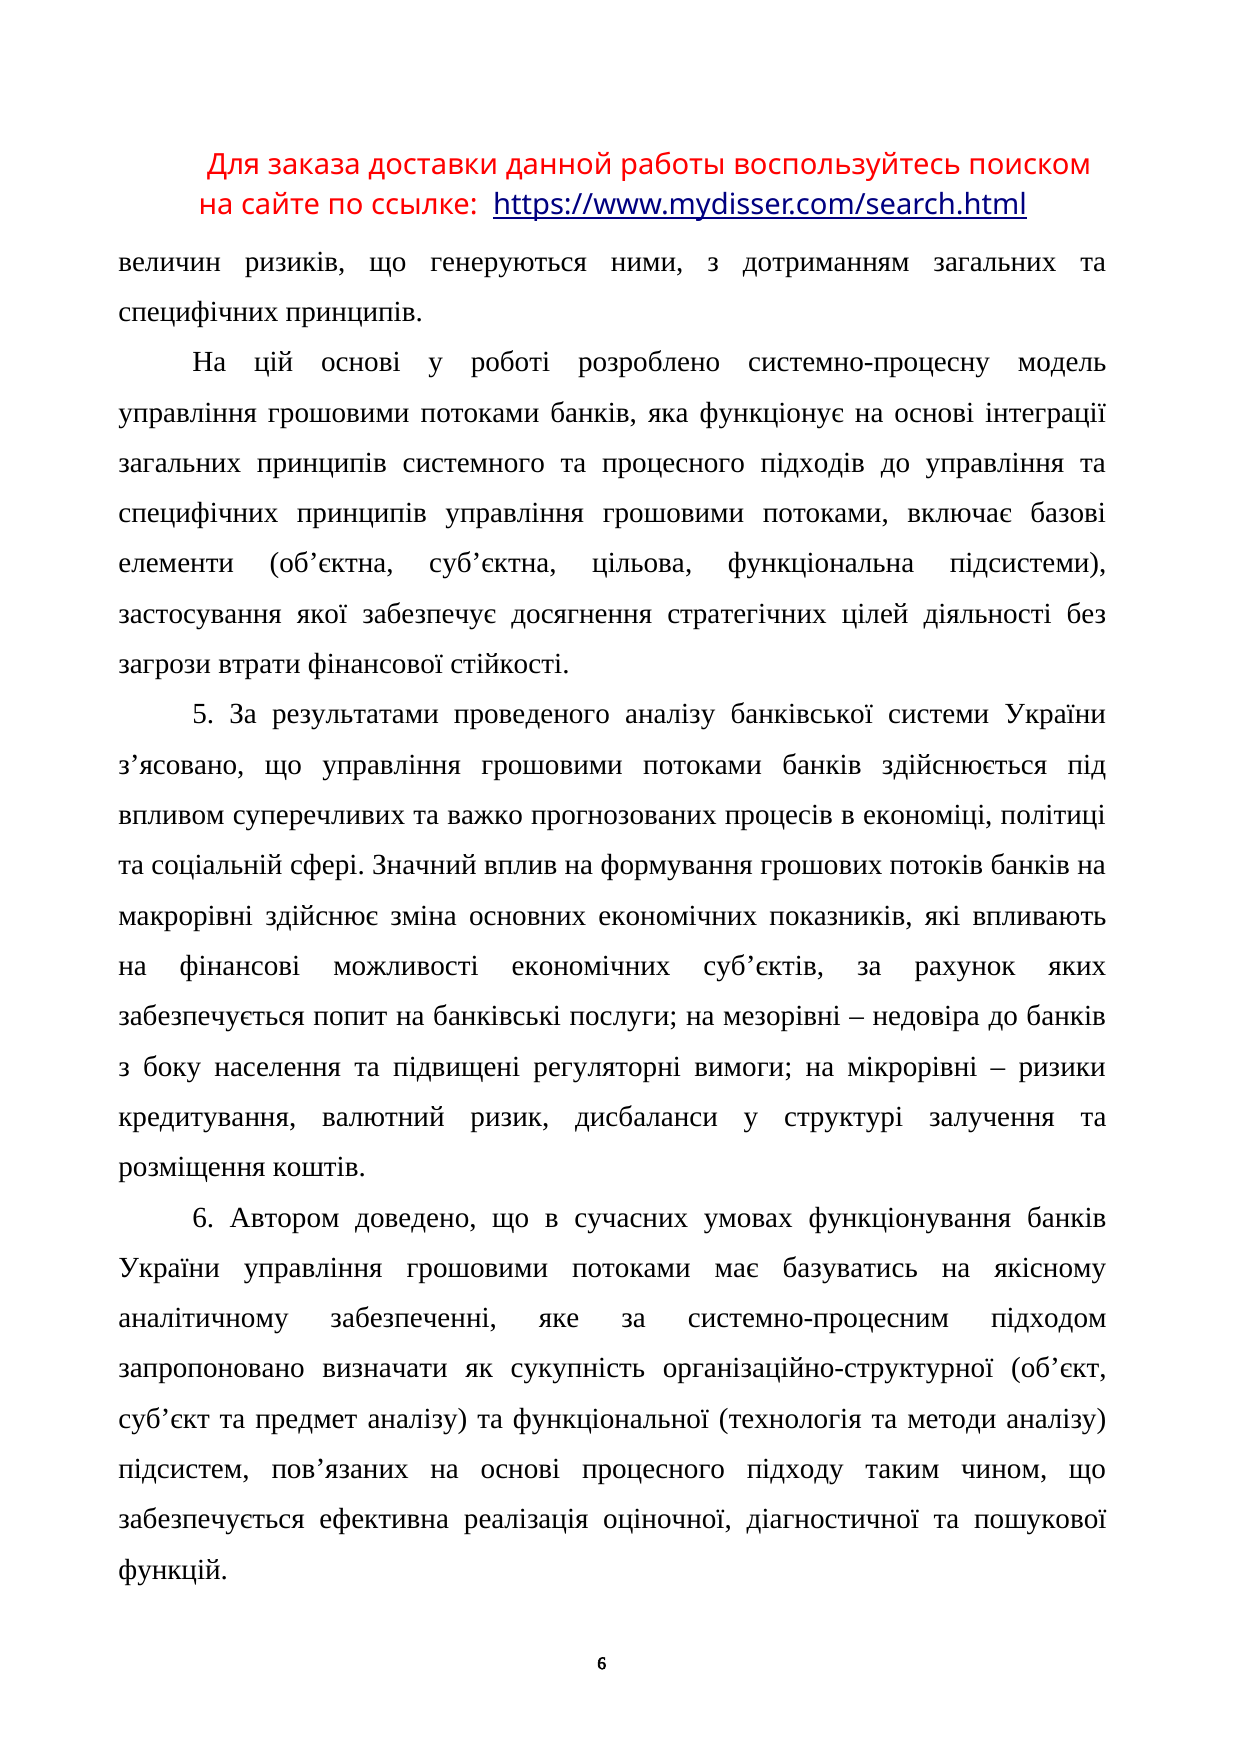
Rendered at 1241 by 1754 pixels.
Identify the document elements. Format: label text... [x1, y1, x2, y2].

text 6. Автором доведено, що в сучасних умовах функціонування банків України управління грошовими потоками має базуватись на якісному аналітичному забезпеченні, яке за системно-процесним підходом запропоновано визначати як сукупність організаційно-структурної (об’єкт, суб’єкт та предмет аналізу) та функціональної (технологія та методи аналізу) підсистем, пов’язаних на основі процесного підходу таким чином, що забезпечується ефективна реалізація оціночної, діагностичної та пошукової функцій. [118, 1200, 1107, 1585]
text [118, 244, 1107, 328]
text На цій основі у роботі розроблено системно-процесну модель управління грошовими потоками банків, яка функціонує на основі інтеграції загальних принципів системного та процесного підходів до управління та специфічних принципів управління грошовими потоками, включає базові елементи (об’єктна, суб’єктна, цільова, функціональна підсистеми), застосування якої забезпечує досягнення стратегічних цілей діяльності без загрози втрати фінансової стійкості. [118, 344, 1107, 680]
text 5. За результатами проведеного аналізу банківської системи України з’ясовано, що управління грошовими потоками банків здійснюється під впливом суперечливих та важко прогнозованих процесів в економіці, політиці та соціальній сфері. Значний вплив на формування грошових потоків банків на макрорівні здійснює зміна основних економічних показників, які впливають на фінансові можливості економічних суб’єктів, за рахунок яких забезпечується попит на банківські послуги; на мезорівні – недовіра до банків з боку населення та підвищені регуляторні вимоги; на мікрорівні – ризики кредитування, валютний ризик, дисбаланси у структурі залучення та розміщення коштів. [118, 697, 1107, 1183]
